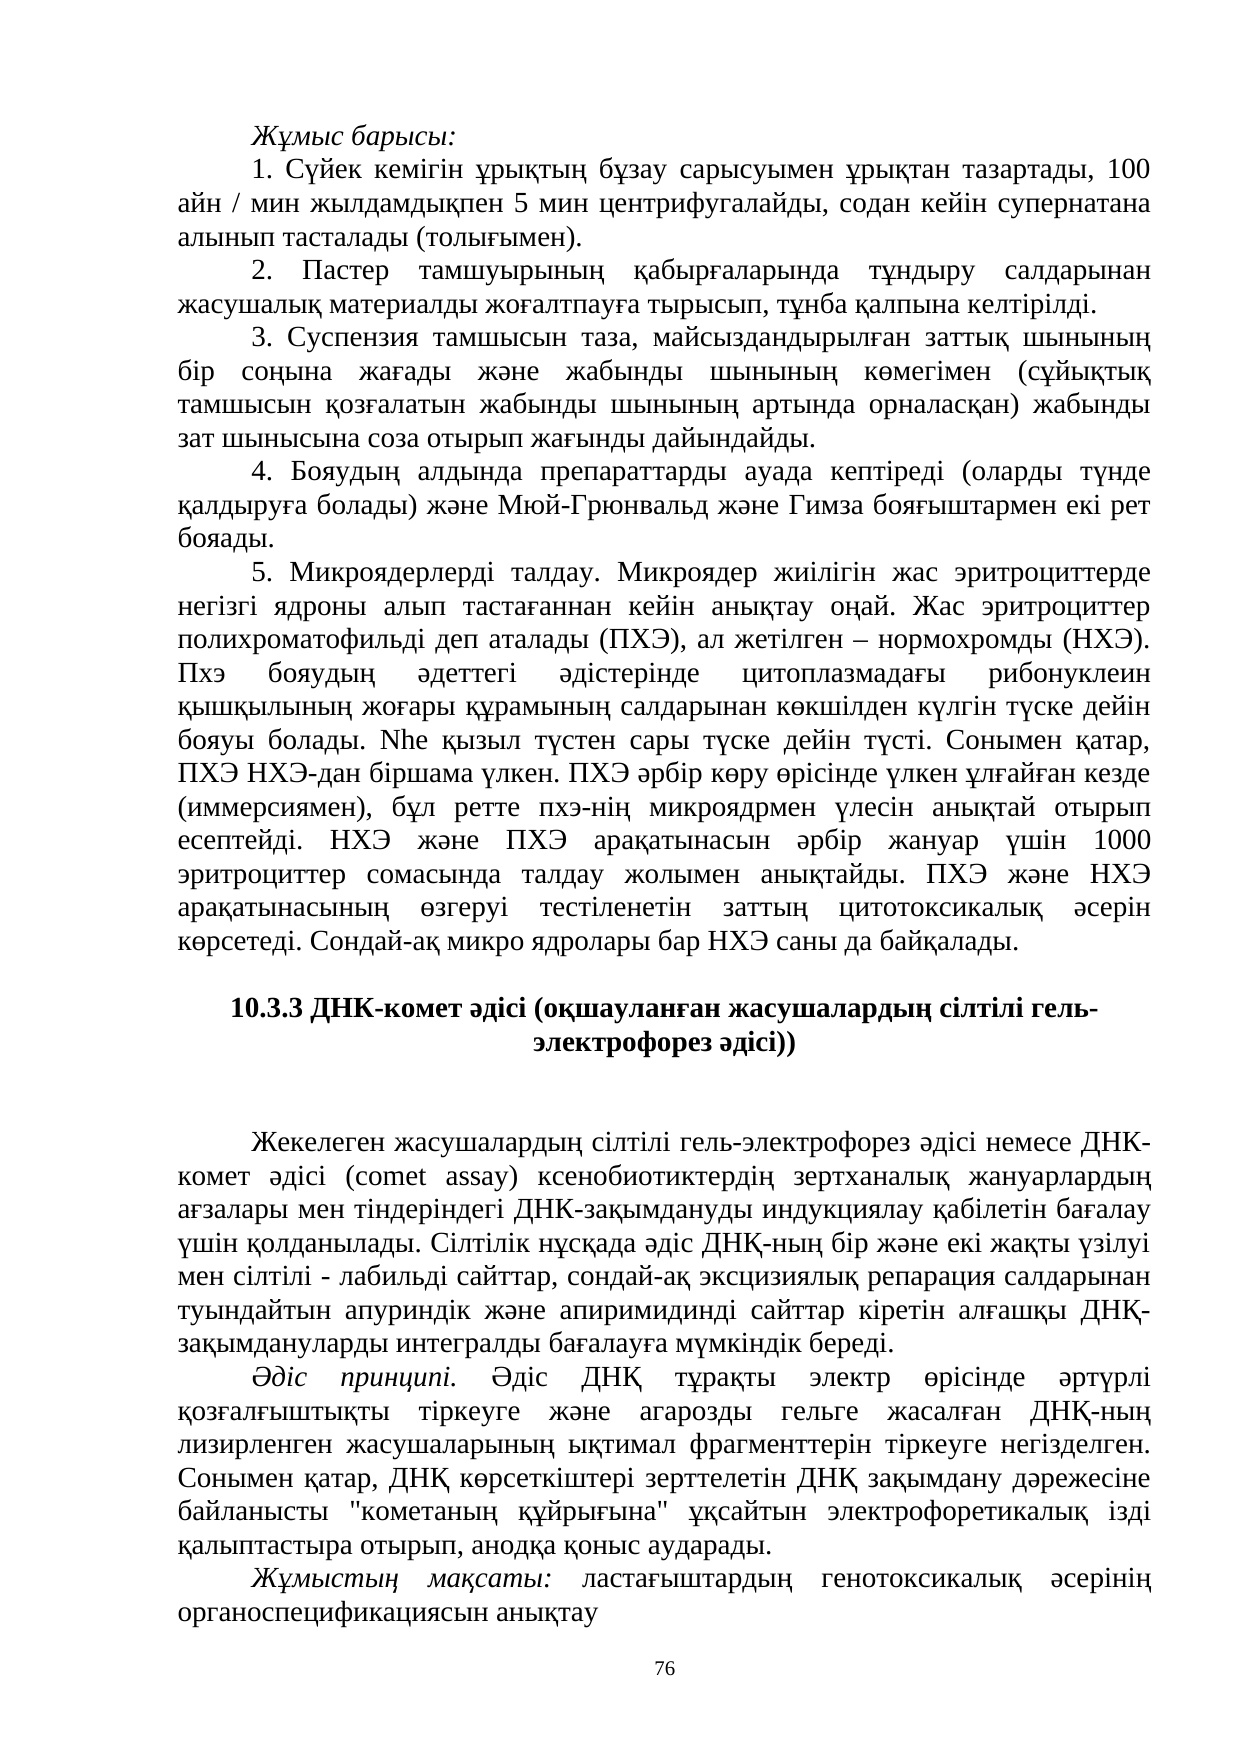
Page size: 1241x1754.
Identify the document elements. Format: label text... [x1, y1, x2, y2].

text Жұмыс барысы: [177, 118, 1152, 152]
text 5. Микроядерлерді талдау. Микроядер жиілігін жас эритроциттерде негізгі ядроны алып тастағаннан кейін анықтау оңай. Жас эритроциттер полихроматофильді деп аталады (ПХЭ), ал жетілген – нормохромды (НХЭ). Пхэ бояудың әдеттегі әдістерінде цитоплазмадағы рибонуклеин қышқылының жоғары құрамының салдарынан көкшілден күлгін түске дейін бояуы болады. Nhe қызыл түстен сары түске дейін түсті. Сонымен қатар, ПХЭ НХЭ-дан біршама үлкен. ПХЭ әрбір көру өрісінде үлкен ұлғайған кезде (иммерсиямен), бұл ретте пхэ-нің микроядрмен үлесін анықтай отырып есептейді. НХЭ және ПХЭ арақатынасын әрбір жануар үшін 1000 эритроциттер сомасында талдау жолымен анықтайды. ПХЭ және НХЭ арақатынасының өзгеруі тестіленетін заттың цитотоксикалық әсерін көрсетеді. Сондай-ақ микро ядролары бар НХЭ саны да байқалады. [177, 554, 1152, 957]
text Әдіс принципі. Әдіс ДНҚ тұрақты электр өрісінде әртүрлі қозғалғыштықты тіркеуге және агарозды гельге жасалған ДНҚ-ның лизирленген жасушаларының ықтимал фрагменттерін тіркеуге негізделген. Сонымен қатар, ДНҚ көрсеткіштері зерттелетін ДНҚ зақымдану дәрежесіне байланысты "кометаның құйрығына" ұқсайтын электрофоретикалық ізді қалыптастыра отырып, анодқа қоныс аударады. [177, 1359, 1152, 1560]
text 1. Сүйек кемігін ұрықтың бұзау сарысуымен ұрықтан тазартады, 100 айн / мин жылдамдықпен 5 мин центрифугалайды, содан кейін супернатана алынып тасталады (толығымен). [177, 152, 1152, 252]
text 2. Пастер тамшуырының қабырғаларында тұндыру салдарынан жасушалық материалды жоғалтпауға тырысып, тұнба қалпына келтірілді. [177, 252, 1152, 319]
text Жекелеген жасушалардың сілтілі гель-электрофорез әдісі немесе ДНК-комет әдісі (comet assay) ксенобиотиктердің зертханалық жануарлардың ағзалары мен тіндеріндегі ДНК-зақымдануды индукциялау қабілетін бағалау үшін қолданылады. Сілтілік нұсқада әдіс ДНҚ-ның бір және екі жақты үзілуі мен сілтілі - лабильді сайттар, сондай-ақ эксцизиялық репарация салдарынан туындайтын апуриндік және апиримидинді сайттар кіретін алғашқы ДНҚ-зақымдануларды интегралды бағалауға мүмкіндік береді. [177, 1124, 1152, 1359]
text 10.3.3 ДНК-комет әдісі (оқшауланған жасушалардың сілтілі гель-электрофорез әдісі)) [177, 990, 1152, 1057]
text 3. Суспензия тамшысын таза, майсыздандырылған заттық шынының бір соңына жағады және жабынды шынының көмегімен (сұйықтық тамшысын қозғалатын жабынды шынының артында орналасқан) жабынды зат шынысына соза отырып жағынды дайындайды. [177, 319, 1152, 453]
text Жұмыстың мақсаты: ластағыштардың генотоксикалық әсерінің органоспецификациясын анықтау [177, 1560, 1152, 1627]
text 4. Бояудың алдында препараттарды ауада кептіреді (оларды түнде қалдыруға болады) және Мюй-Грюнвальд және Гимза бояғыштармен екі рет бояады. [177, 453, 1152, 554]
